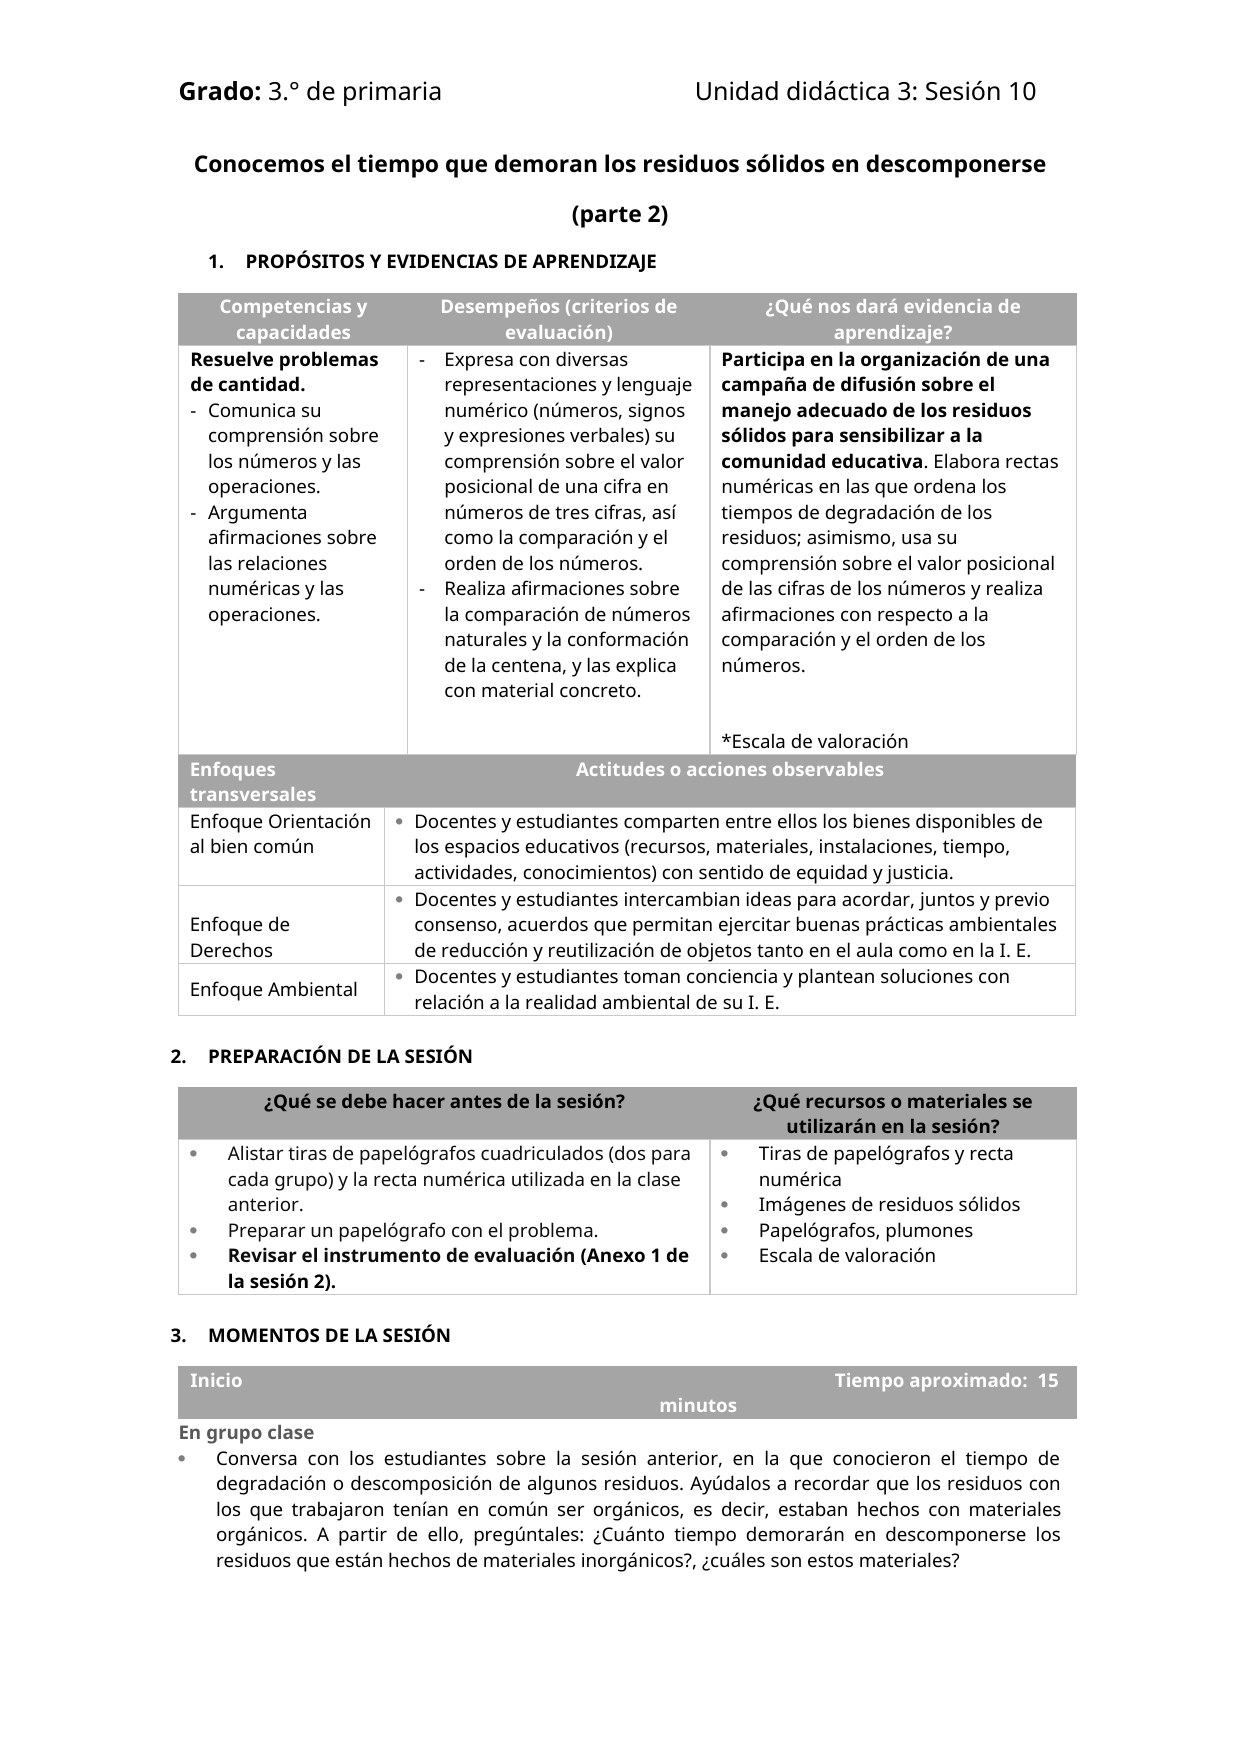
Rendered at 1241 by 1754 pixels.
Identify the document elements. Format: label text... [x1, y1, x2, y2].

table_cell Alistar tiras de papelógrafos cuadriculados (dos para cada grupo) y la recta numérica utilizada en la clase anterior. Preparar un papelógrafo con el problema. Revisar el instrumento de evaluación (Anexo 1 de la sesión 2). [179, 1140, 709, 1293]
table_cell Enfoque Orientación al bien común [179, 808, 384, 885]
text Conocemos el tiempo que demoran los residuos sólidos en descomponerse [178, 148, 1062, 179]
table_header Actitudes o acciones observables [385, 756, 1075, 807]
table_header Tiempo aproximado: 15 minutos [648, 1367, 1076, 1418]
table_cell Tiras de papelógrafos y recta numérica Imágenes de residuos sólidos Papelógrafos, plumones Escala de valoración [711, 1140, 1076, 1293]
table_cell Expresa con diversas representaciones y lenguaje numérico (números, signos y expresiones verbales) su comprensión sobre el valor posicional de una cifra en números de tres cifras, así como la comparación y el orden de los números. Realiza afirmaciones sobre la comparación de números naturales y la conformación de la centena, y las explica con material concreto. [408, 346, 709, 754]
list PROPÓSITOS Y EVIDENCIAS DE APRENDIZAJE [208, 248, 1062, 274]
table_header ¿Qué se debe hacer antes de la sesión? [179, 1088, 709, 1139]
list Conversa con los estudiantes sobre la sesión anterior, en la que conocieron el tiempo de degradación o descomposición de algunos residuos. Ayúdalos a recordar que los residuos con los que trabajaron tenían en común ser orgánicos, es decir, estaban hechos con materiales orgánicos. A partir de ello, pregúntales: ¿Cuánto tiempo demorarán en descomponerse los residuos que están hechos de materiales inorgánicos?, ¿cuáles son estos materiales? [178, 1445, 1062, 1572]
table_cell Resuelve problemas de cantidad. Comunica su comprensión sobre los números y las operaciones. Argumenta afirmaciones sobre las relaciones numéricas y las operaciones. [179, 346, 407, 754]
table_header Inicio [179, 1367, 647, 1418]
table_cell Participa en la organización de una campaña de difusión sobre el manejo adecuado de los residuos sólidos para sensibilizar a la comunidad educativa. Elabora rectas numéricas en las que ordena los tiempos de degradación de los residuos; asimismo, usa su comprensión sobre el valor posicional de las cifras de los números y realiza afirmaciones con respecto a la comparación y el orden de los números. *Escala de valoración [711, 346, 1076, 754]
table_cell Docentes y estudiantes comparten entre ellos los bienes disponibles de los espacios educativos (recursos, materiales, instalaciones, tiempo, actividades, conocimientos) con sentido de equidad y justicia. [385, 808, 1075, 885]
table_header ¿Qué recursos o materiales se utilizarán en la sesión? [711, 1088, 1076, 1139]
list PREPARACIÓN DE LA SESIÓN [170, 1043, 1062, 1069]
text En grupo clase [178, 1419, 1062, 1445]
text (parte 2) [178, 198, 1062, 229]
table_header Enfoques transversales [179, 756, 384, 807]
list MOMENTOS DE LA SESIÓN [170, 1322, 1062, 1348]
table_header Competencias y capacidades [179, 294, 407, 345]
table_cell Docentes y estudiantes intercambian ideas para acordar, juntos y previo consenso, acuerdos que permitan ejercitar buenas prácticas ambientales de reducción y reutilización de objetos tanto en el aula como en la I. E. [385, 886, 1075, 962]
table_cell Enfoque de Derechos [179, 886, 384, 962]
table_header Desempeños (criterios de evaluación) [408, 294, 709, 345]
table_header ¿Qué nos dará evidencia de aprendizaje? [711, 294, 1076, 345]
table_cell Enfoque Ambiental [179, 964, 384, 1014]
table_cell Docentes y estudiantes toman conciencia y plantean soluciones con relación a la realidad ambiental de su I. E. [385, 964, 1075, 1014]
